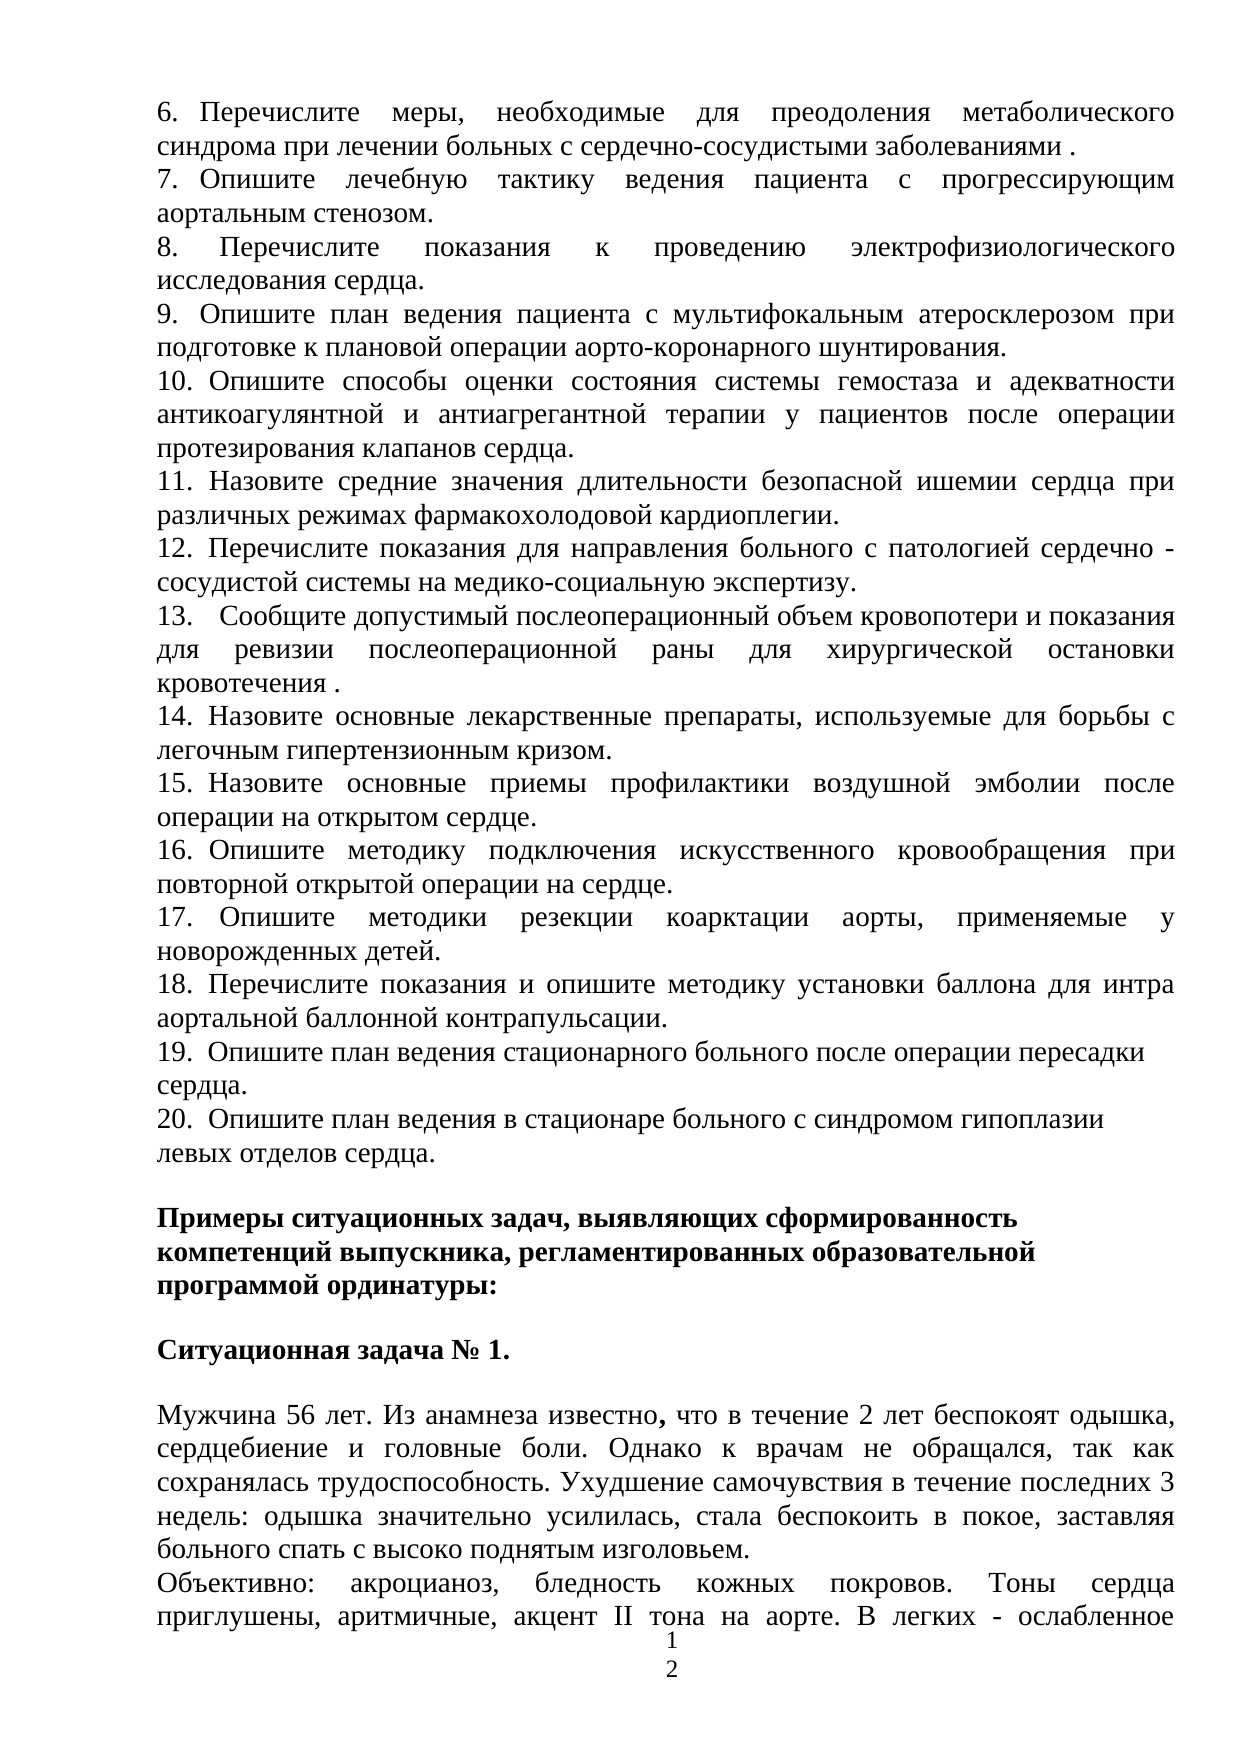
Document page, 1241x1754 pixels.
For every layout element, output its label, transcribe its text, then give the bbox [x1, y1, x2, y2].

list Назовите средние значения длительности безопасной ишемии сердца при различных режимах фармакохолодовой кардиоплегии. [157, 464, 1176, 531]
list Назовите основные приемы профилактики воздушной эмболии после операции на открытом сердце. [157, 766, 1176, 833]
list Опишите методики резекции коарктации аорты, применяемые у новорожденных детей. [157, 900, 1176, 967]
list Опишите план ведения стационарного больного после операции пересадки сердца. [157, 1034, 1176, 1101]
text Ситуационная задача № 1. [157, 1336, 1176, 1365]
list Перечислите показания для направления больного с патологией сердечно - сосудистой системы на медико-социальную экспертизу. [157, 531, 1176, 598]
list Перечислите показания и опишите методику установки баллона для интра аортальной баллонной контрапульсации. [157, 967, 1176, 1034]
list Перечислите показания к проведению электрофизиологического исследования сердца. [157, 229, 1176, 296]
list Назовите основные лекарственные препараты, используемые для борьбы с легочным гипертензионным кризом. [157, 699, 1176, 766]
text Мужчина 56 лет. Из анамнеза известно, что в течение 2 лет беспокоят одышка, сердцебиение и головные боли. Однако к врачам не обращался, так как сохранялась трудоспособность. Ухудшение самочувствия в течение последних 3 недель: одышка значительно усилилась, стала беспокоить в покое, заставляя больного спать с высоко поднятым изголовьем. [157, 1398, 1176, 1565]
list Опишите план ведения пациента с мультифокальным атеросклерозом при подготовке к плановой операции аорто-коронарного шунтирования. [157, 296, 1176, 363]
list Опишите способы оценки состояния системы гемостаза и адекватности антикоагулянтной и антиагрегантной терапии у пациентов после операции протезирования клапанов сердца. [157, 363, 1176, 464]
list Опишите план ведения в стационаре больного с синдромом гипоплазии левых отделов сердца. [157, 1101, 1176, 1169]
text Примеры ситуационных задач, выявляющих сформированность компетенций выпускника, регламентированных образовательной программой ординатуры: [157, 1201, 1176, 1302]
list Опишите методику подключения искусственного кровообращения при повторной открытой операции на сердце. [157, 833, 1176, 900]
list Сообщите допустимый послеоперационный объем кровопотери и показания для ревизии послеоперационной раны для хирургической остановки кровотечения . [157, 598, 1176, 699]
list Опишите лечебную тактику ведения пациента с прогрессирующим аортальным стенозом. [157, 162, 1176, 229]
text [157, 1565, 1176, 1632]
list Перечислите меры, необходимые для преодоления метаболического синдрома при лечении больных с сердечно-сосудистыми заболеваниями . [157, 95, 1176, 162]
